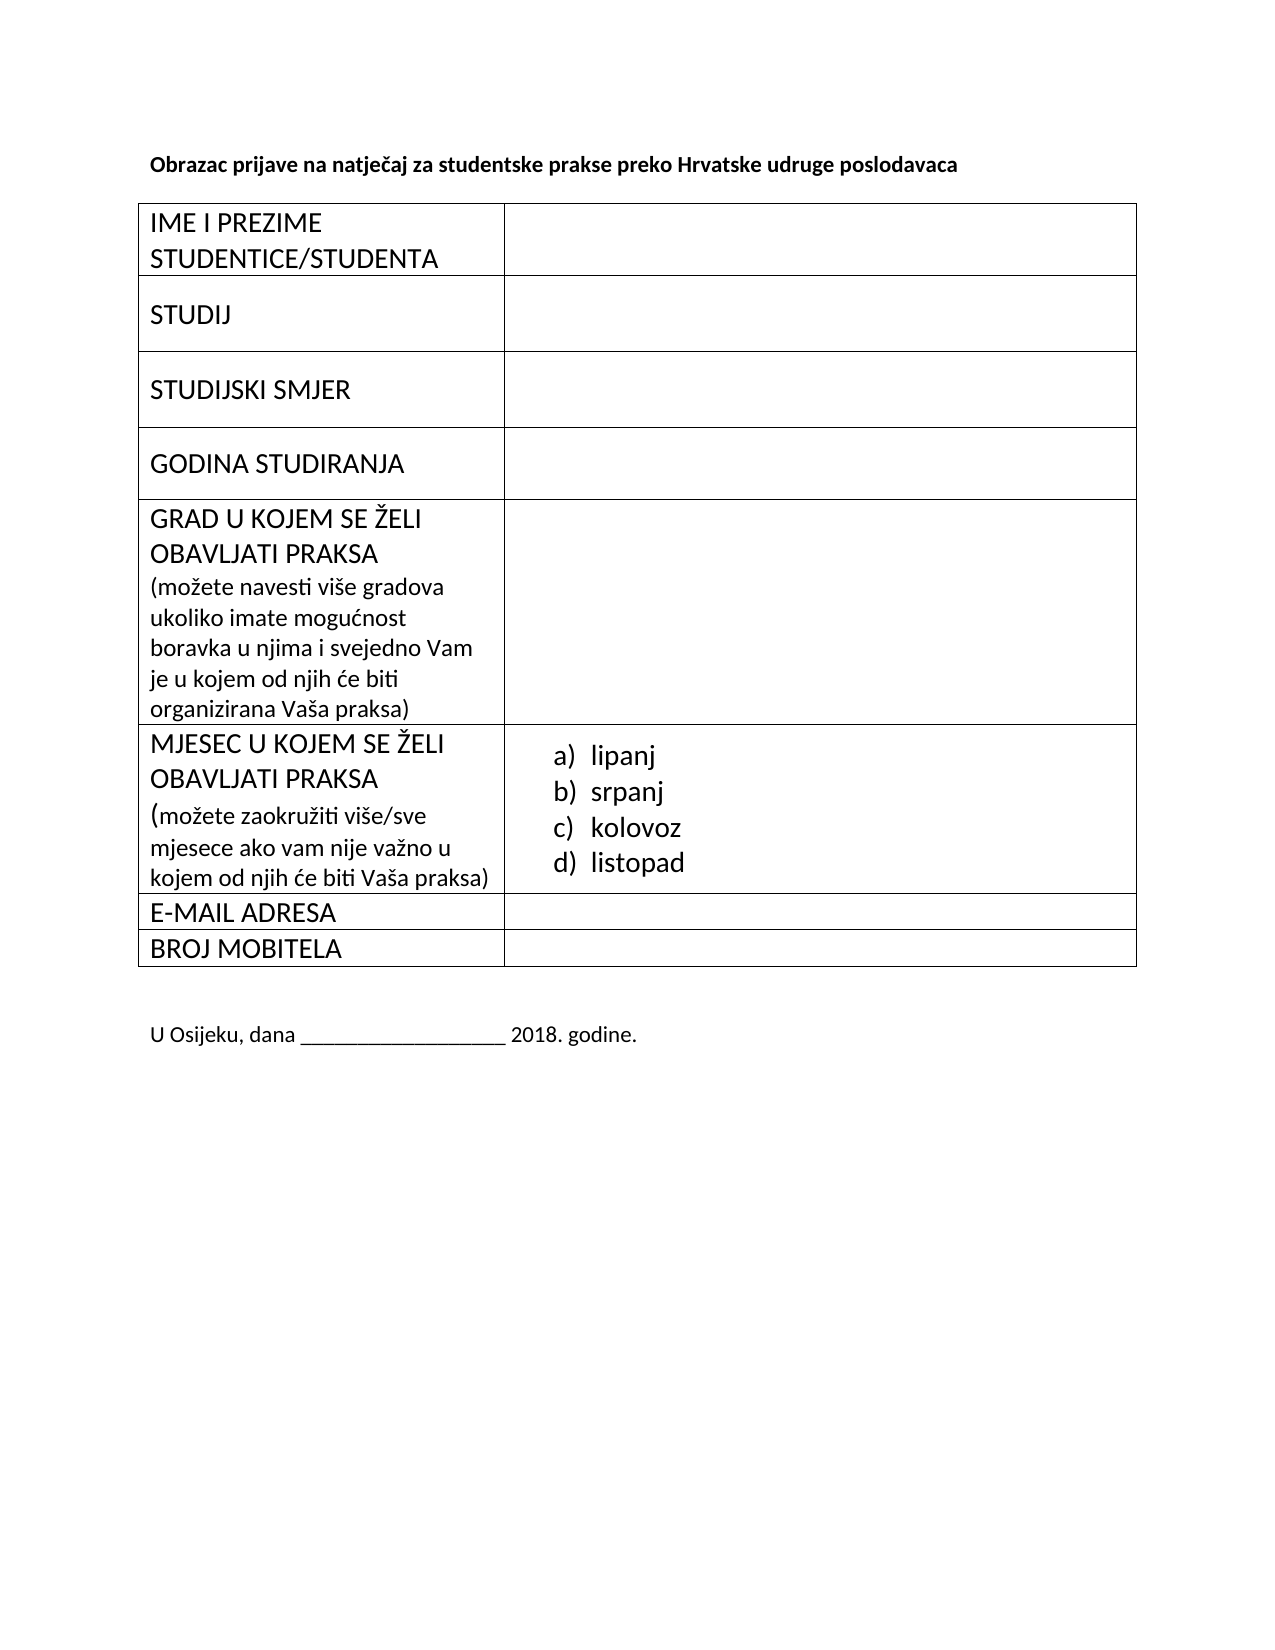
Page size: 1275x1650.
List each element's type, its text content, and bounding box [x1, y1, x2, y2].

table_cell [505, 930, 1136, 966]
table_cell BROJ MOBITELA [139, 930, 504, 966]
table_cell [505, 894, 1136, 929]
table_cell GRAD U KOJEM SE ŽELI OBAVLJATI PRAKSA (možete navesti više gradova ukoliko imate mogućnost boravka u njima i svejedno Vam je u kojem od njih će biti organizirana Vaša praksa) [139, 500, 504, 724]
table_cell MJESEC U KOJEM SE ŽELI OBAVLJATI PRAKSA (možete zaokružiti više/sve mjesece ako vam nije važno u kojem od njih će biti Vaša praksa) [139, 725, 504, 893]
table_cell [505, 276, 1136, 351]
table_cell lipanj srpanj kolovoz listopad [505, 725, 1136, 893]
table_cell [505, 428, 1136, 499]
text U Osijeku, dana __________________ 2018. godine. [150, 1020, 1125, 1048]
table_cell GODINA STUDIRANJA [139, 428, 504, 499]
table_header [505, 204, 1136, 275]
table_cell [505, 500, 1136, 724]
table_cell E-MAIL ADRESA [139, 894, 504, 929]
table_cell STUDIJSKI SMJER [139, 352, 504, 427]
table_header IME I PREZIME STUDENTICE/STUDENTA [139, 204, 504, 275]
table_cell [505, 352, 1136, 427]
table_cell STUDIJ [139, 276, 504, 351]
text Obrazac prijave na natječaj za studentske prakse preko Hrvatske udruge poslodavaca [150, 150, 1125, 178]
